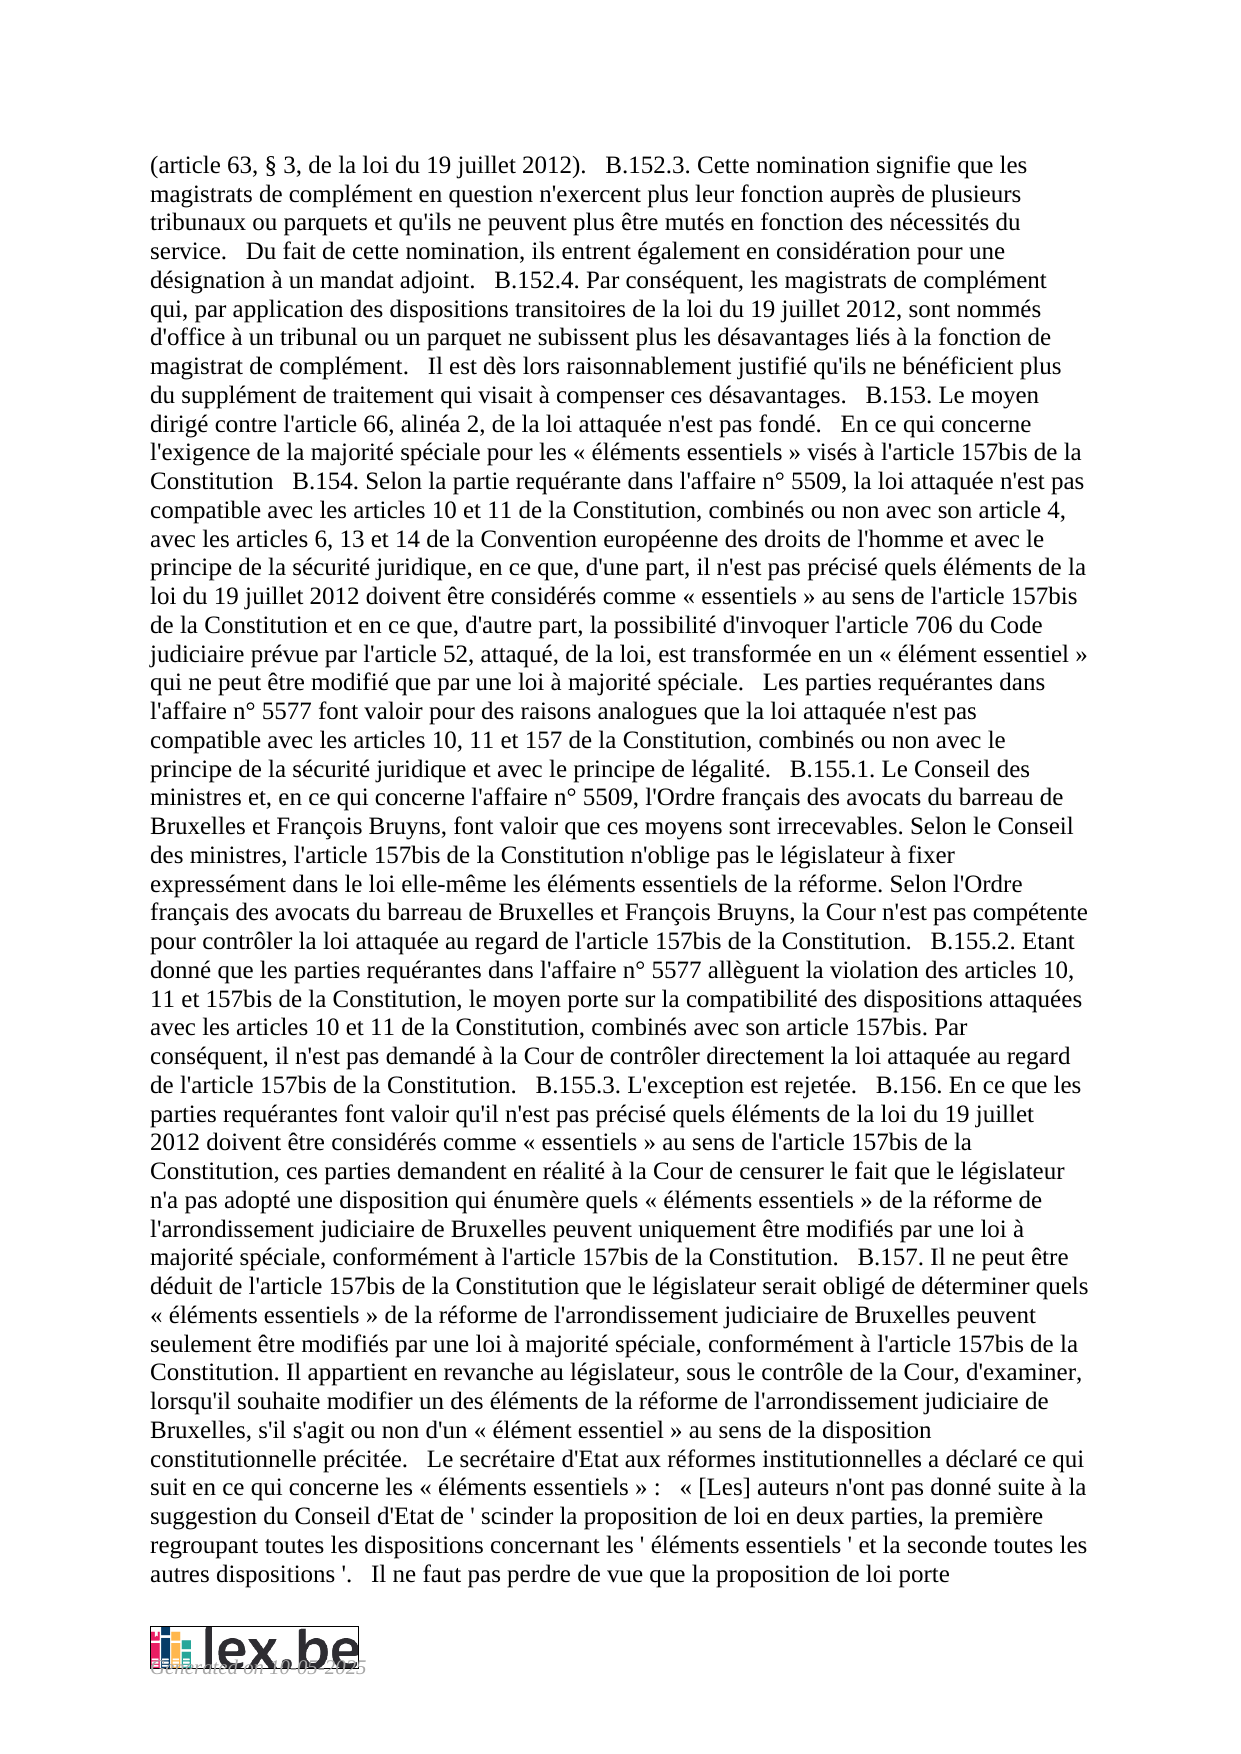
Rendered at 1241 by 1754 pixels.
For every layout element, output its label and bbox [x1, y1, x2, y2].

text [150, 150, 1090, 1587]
picture [151, 1627, 358, 1668]
